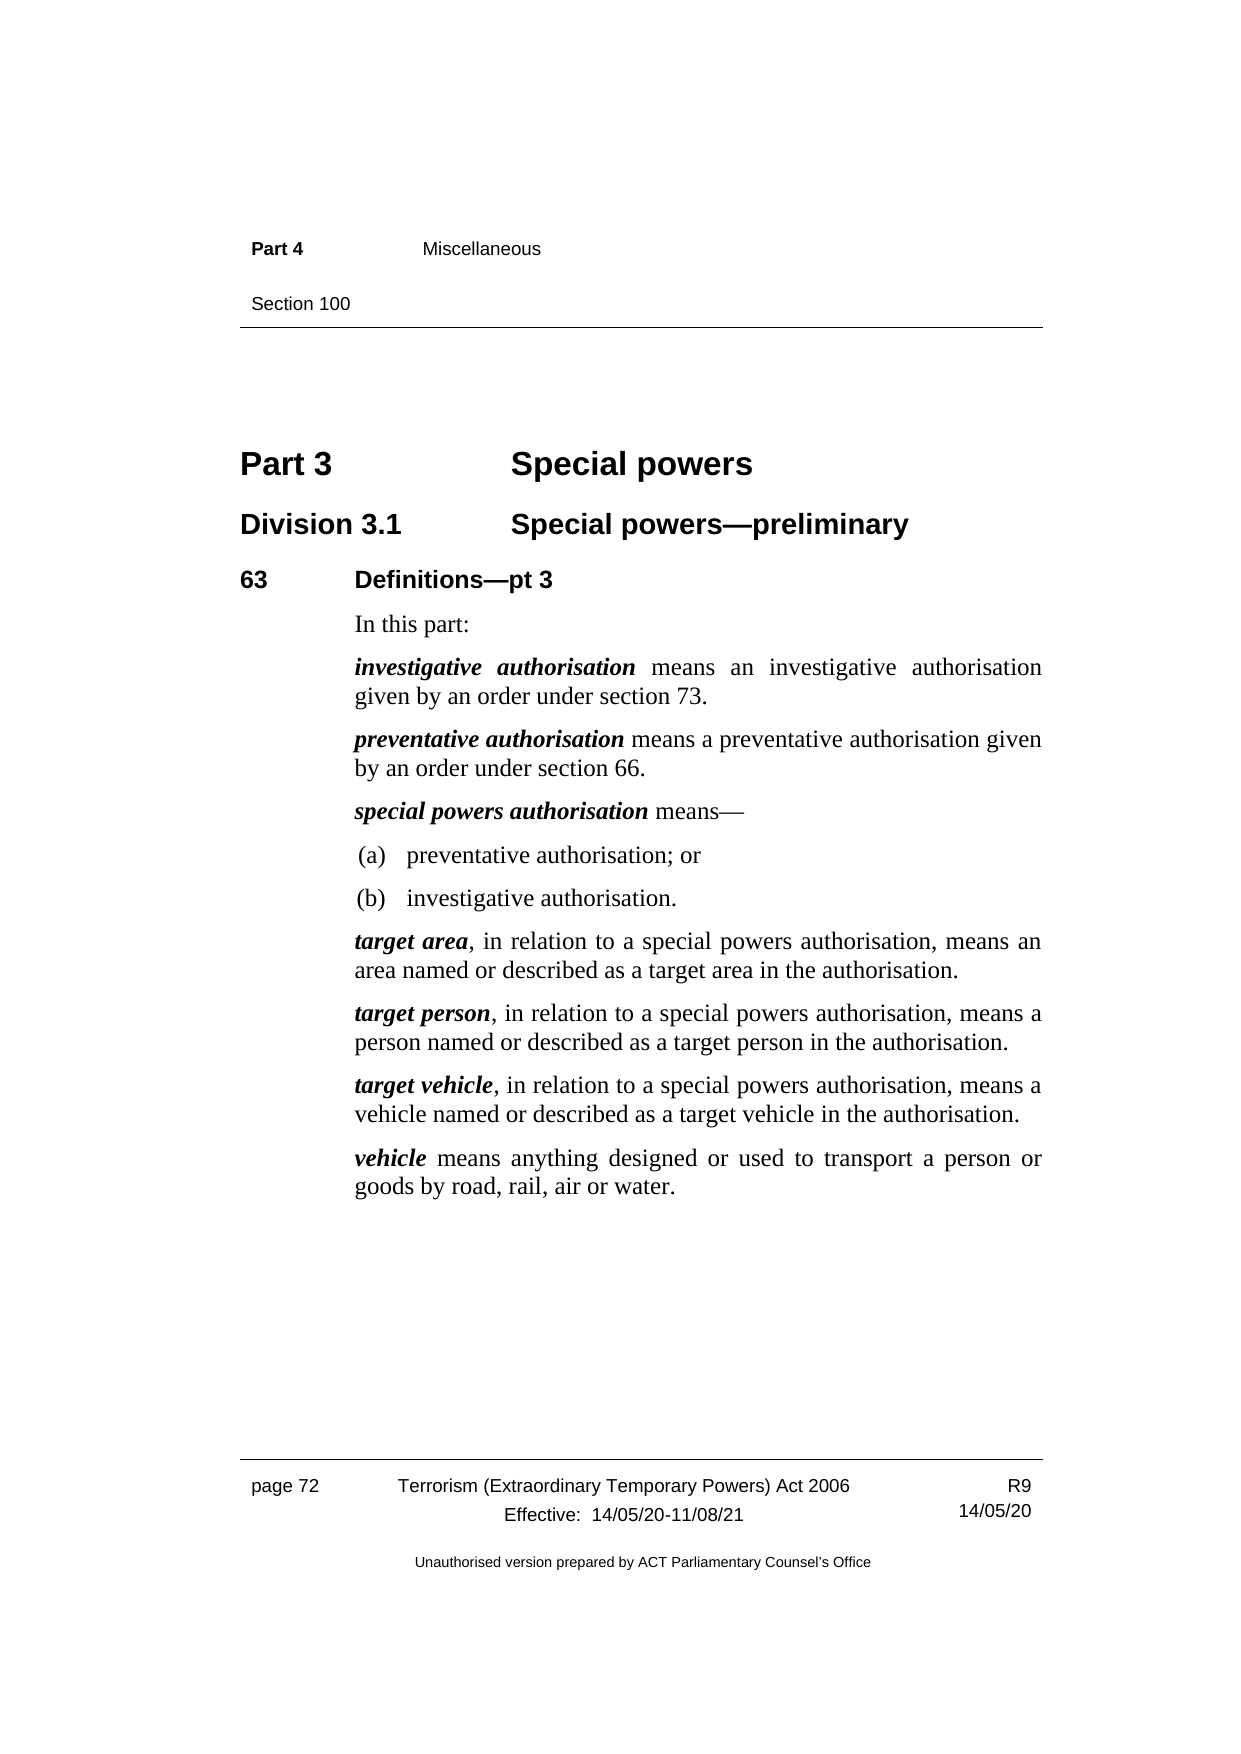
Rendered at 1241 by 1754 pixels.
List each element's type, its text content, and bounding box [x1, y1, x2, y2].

text In this part: [354, 609, 1042, 638]
text Division 3.1 Special powers—preliminary [240, 507, 1042, 541]
text special powers authorisation means— [354, 796, 1042, 825]
text investigative authorisation means an investigative authorisation given by an order under section 73. [354, 652, 1042, 710]
text target person, in relation to a special powers authorisation, means a person named or described as a target person in the authorisation. [354, 998, 1042, 1056]
text (b) investigative authorisation. [240, 883, 1042, 912]
text (a) preventative authorisation; or [240, 840, 1042, 868]
text Part 3 Special powers [240, 443, 1042, 482]
text target area, in relation to a special powers authorisation, means an area named or described as a target area in the authorisation. [354, 926, 1042, 984]
text preventative authorisation means a preventative authorisation given by an order under section 66. [354, 724, 1042, 782]
text 63 Definitions—pt 3 [240, 566, 1042, 594]
text vehicle means anything designed or used to transport a person or goods by road, rail, air or water. [354, 1143, 1042, 1200]
text target vehicle, in relation to a special powers authorisation, means a vehicle named or described as a target vehicle in the authorisation. [354, 1071, 1042, 1128]
